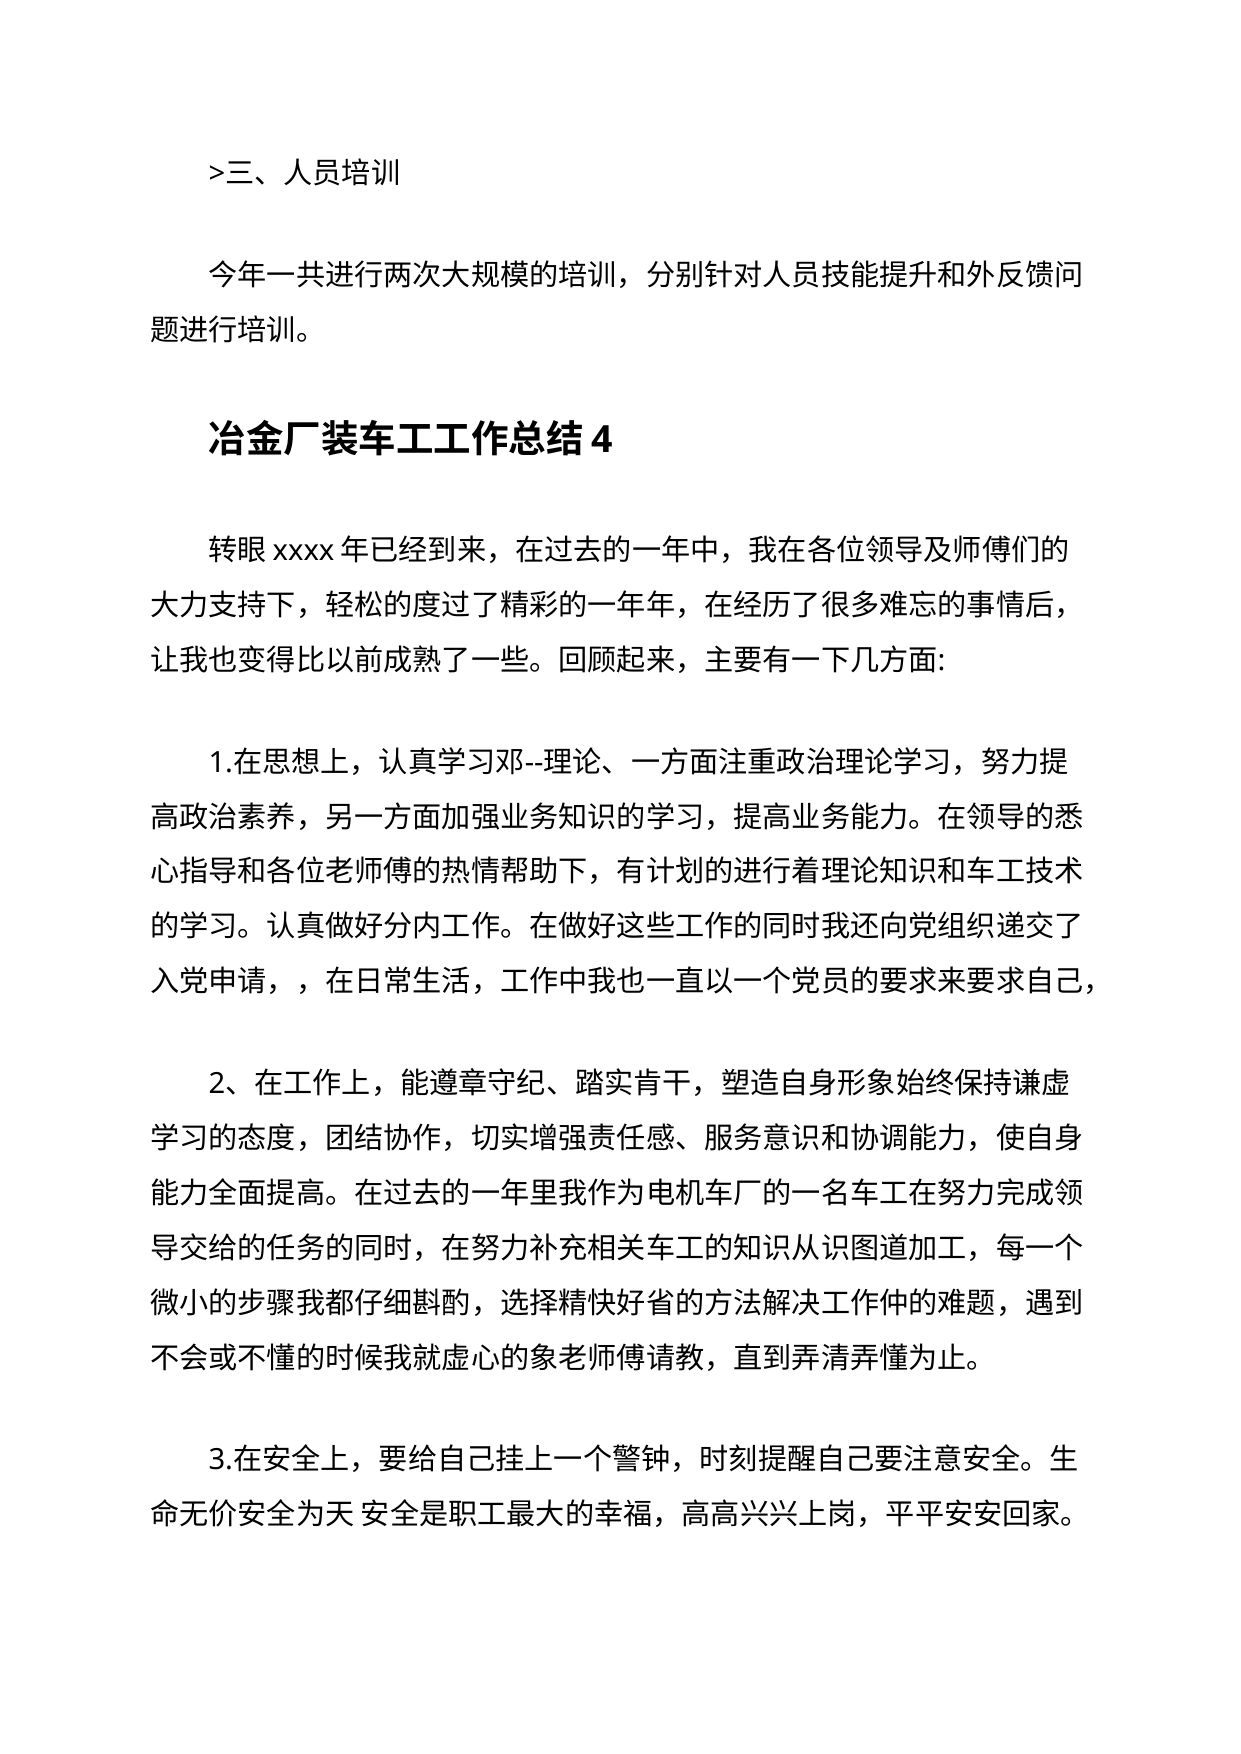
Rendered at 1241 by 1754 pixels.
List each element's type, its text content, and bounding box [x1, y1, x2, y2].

text 转眼xxxx年已经到来，在过去的一年中，我在各位领导及师傅们的大力支持下，轻松的度过了精彩的一年年，在经历了很多难忘的事情后，让我也变得比以前成熟了一些。回顾起来，主要有一下几方面: [150, 526, 1090, 678]
text 1.在思想上，认真学习邓--理论、一方面注重政治理论学习，努力提高政治素养，另一方面加强业务知识的学习，提高业务能力。在领导的悉心指导和各位老师傅的热情帮助下，有计划的进行着理论知识和车工技术的学习。认真做好分内工作。在做好这些工作的同时我还向党组织递交了入党申请，，在日常生活，工作中我也一直以一个党员的要求来要求自己， [150, 738, 1090, 1000]
text >三、人员培训 [150, 150, 1090, 192]
text 2、在工作上，能遵章守纪、踏实肯干，塑造自身形象始终保持谦虚学习的态度，团结协作，切实增强责任感、服务意识和协调能力，使自身能力全面提高。在过去的一年里我作为电机车厂的一名车工在努力完成领导交给的任务的同时，在努力补充相关车工的知识从识图道加工，每一个微小的步骤我都仔细斟酌，选择精快好省的方法解决工作仲的难题，遇到不会或不懂的时候我就虚心的象老师傅请教，直到弄清弄懂为止。 [150, 1059, 1090, 1376]
text 3.在安全上，要给自己挂上一个警钟，时刻提醒自己要注意安全。生命无价安全为天 安全是职工最大的幸福，高高兴兴上岗，平平安安回家。 [150, 1436, 1090, 1533]
text 今年一共进行两次大规模的培训，分别针对人员技能提升和外反馈问题进行培训。 [150, 252, 1090, 349]
text 冶金厂装车工工作总结4 [150, 409, 1090, 463]
